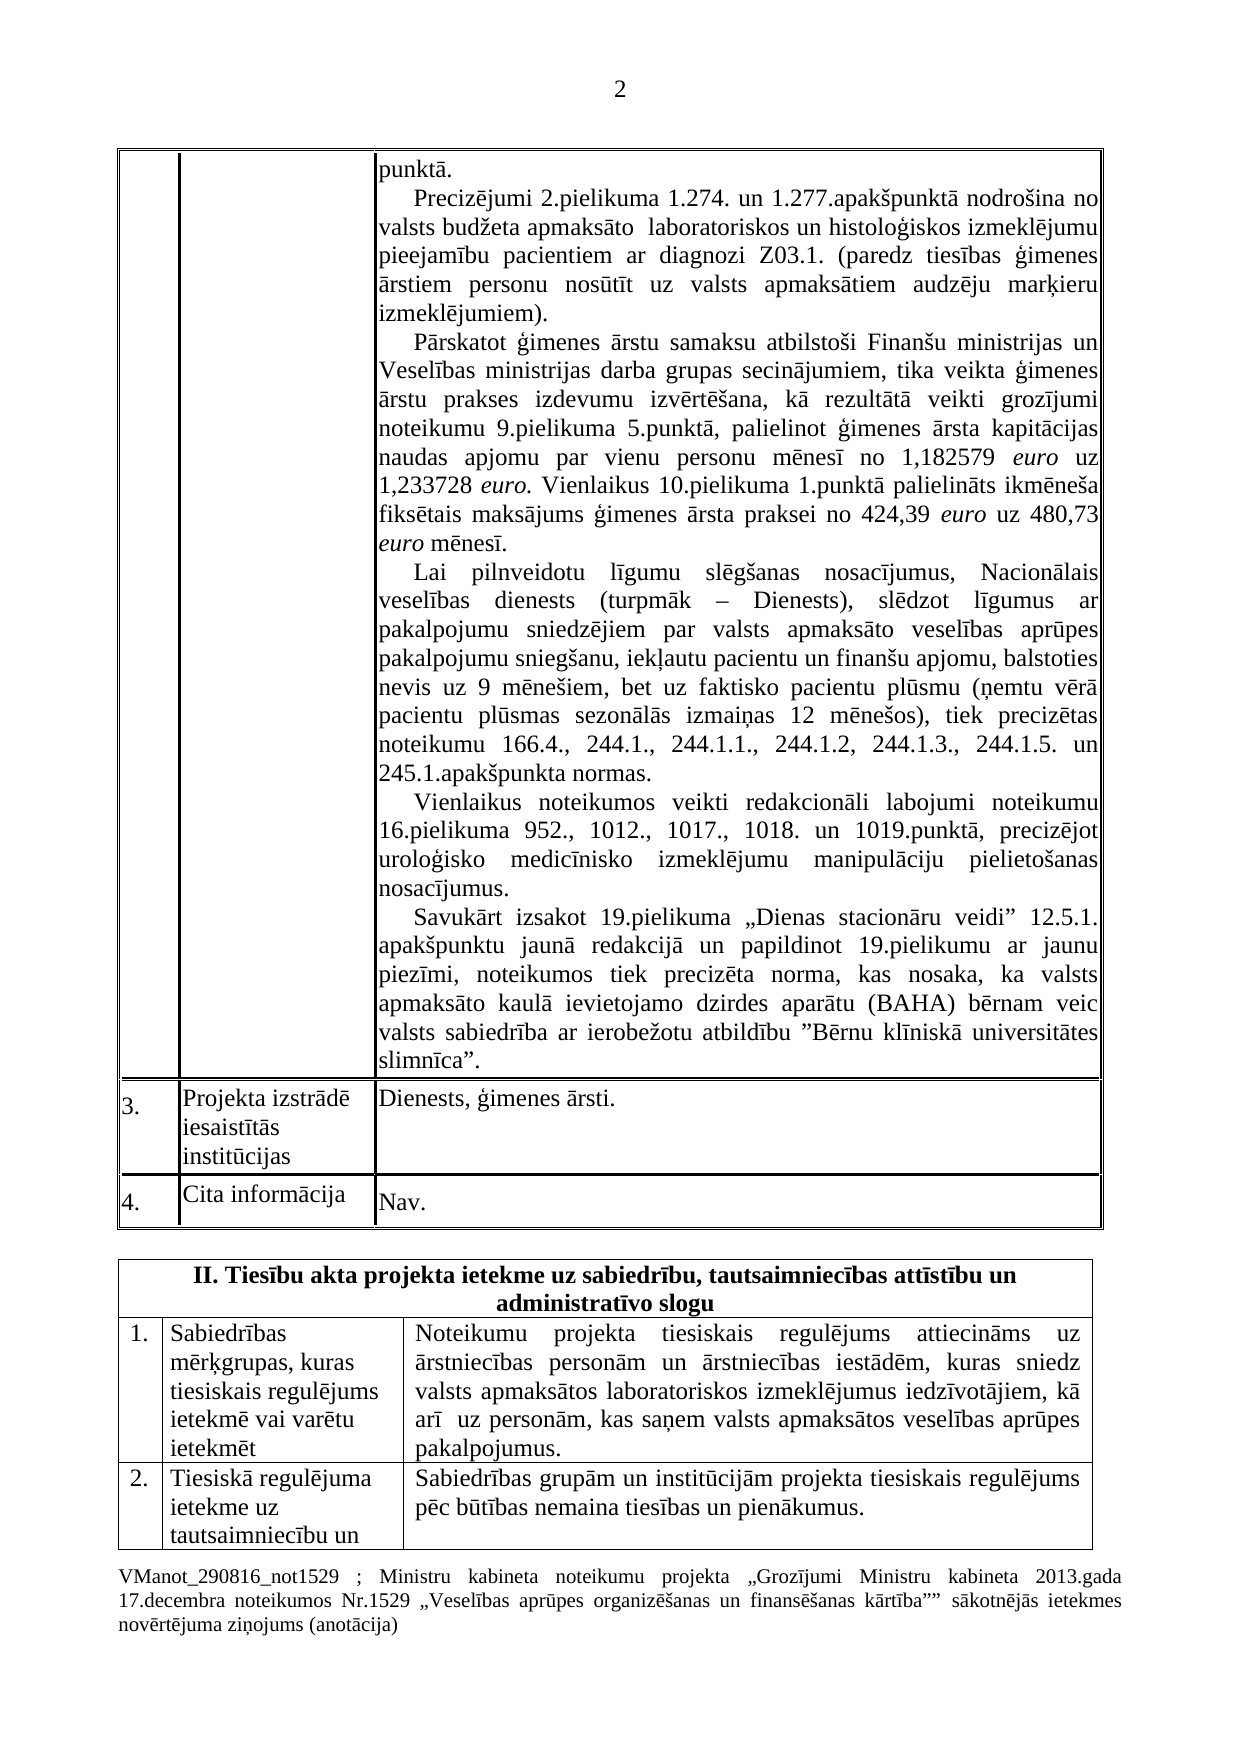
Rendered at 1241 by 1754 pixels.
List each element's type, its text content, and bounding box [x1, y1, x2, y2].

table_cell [375, 151, 1100, 1077]
table_cell Nav. [375, 1173, 1102, 1227]
table_cell 1. [119, 1318, 162, 1462]
table_cell Dienests, ģimenes ārsti. [377, 1077, 1101, 1173]
table_header II. Tiesību akta projekta ietekme uz sabiedrību, tautsaimniecības attīstību un administratīvo slogu [119, 1260, 1092, 1317]
table_cell Noteikumu projekta tiesiskais regulējums attiecināms uz ārstniecības personām un ārstniecības iestādēm, kuras sniedz valsts apmaksātos laboratoriskos izmeklējumus iedzīvotājiem, kā arī uz personām, kas saņem valsts apmaksātos veselības aprūpes pakalpojumus. [404, 1318, 1092, 1462]
table_cell 2. [119, 1463, 162, 1549]
table_cell 3. [120, 1077, 178, 1173]
table_cell Sabiedrības mērķgrupas, kuras tiesiskais regulējums ietekmē vai varētu ietekmēt [163, 1318, 403, 1462]
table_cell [179, 149, 375, 1077]
table_cell Projekta izstrādē iesaistītās institūcijas [181, 1081, 374, 1173]
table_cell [163, 1463, 403, 1549]
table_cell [404, 1463, 1092, 1549]
table_cell 4. [118, 1173, 179, 1227]
table_cell 2. [120, 151, 179, 1077]
table_cell Cita informācija [179, 1176, 375, 1227]
